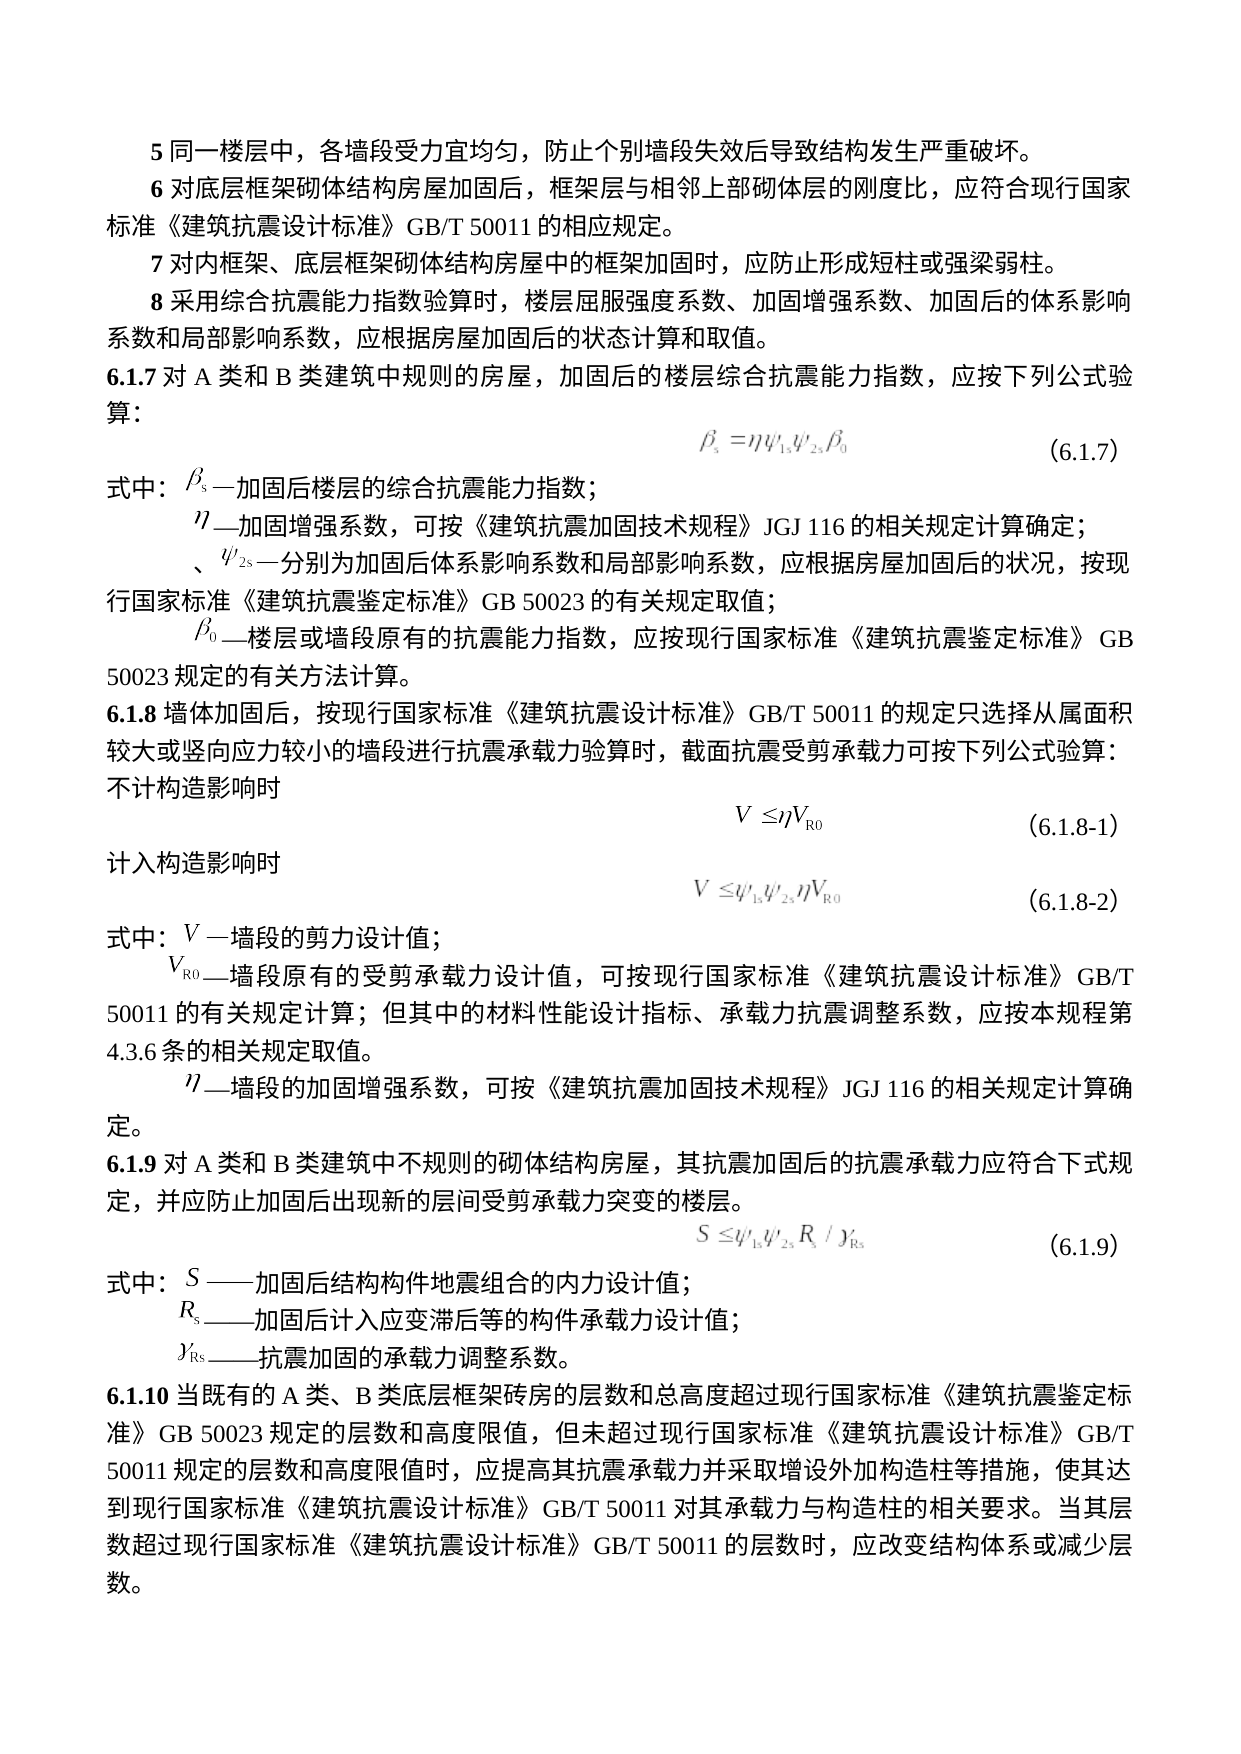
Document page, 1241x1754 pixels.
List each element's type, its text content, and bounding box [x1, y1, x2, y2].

text （6.1.9） [106, 1217, 1134, 1262]
text 计入构造影响时 [106, 842, 1134, 880]
text （6.1.8-1） [106, 805, 1134, 842]
text —楼层或墙段原有的抗震能力指数，应按现行国家标准《建筑抗震鉴定标准》GB 50023规定的有关方法计算。 [106, 617, 1134, 692]
text 、—分别为加固后体系影响系数和局部影响系数，应根据房屋加固后的状况，按现行国家标准《建筑抗震鉴定标准》GB 50023的有关规定取值； [106, 542, 1134, 617]
text —墙段的加固增强系数，可按《建筑抗震加固技术规程》JGJ 116的相关规定计算确定。 [106, 1067, 1134, 1142]
text 式中：—加固后楼层的综合抗震能力指数； [106, 467, 1134, 505]
text （6.1.8-2） [106, 880, 1134, 917]
text 5 同一楼层中，各墙段受力宜均匀，防止个别墙段失效后导致结构发生严重破坏。 [106, 130, 1134, 167]
text 6.1.8 墙体加固后，按现行国家标准《建筑抗震设计标准》GB/T 50011的规定只选择从属面积较大或竖向应力较小的墙段进行抗震承载力验算时，截面抗震受剪承载力可按下列公式验算： [106, 692, 1134, 767]
text 7 对内框架、底层框架砌体结构房屋中的框架加固时，应防止形成短柱或强梁弱柱。 [106, 242, 1134, 280]
text （6.1.7） [106, 430, 1134, 467]
text 8 采用综合抗震能力指数验算时，楼层屈服强度系数、加固增强系数、加固后的体系影响系数和局部影响系数，应根据房屋加固后的状态计算和取值。 [106, 280, 1134, 355]
text 6.1.9 对A类和B类建筑中不规则的砌体结构房屋，其抗震加固后的抗震承载力应符合下式规定，并应防止加固后出现新的层间受剪承载力突变的楼层。 [106, 1142, 1134, 1217]
text 式中：—墙段的剪力设计值； [106, 917, 1134, 955]
text 6 对底层框架砌体结构房屋加固后，框架层与相邻上部砌体层的刚度比，应符合现行国家标准《建筑抗震设计标准》GB/T 50011的相应规定。 [106, 167, 1134, 242]
text 不计构造影响时 [106, 767, 1134, 805]
text —加固增强系数，可按《建筑抗震加固技术规程》JGJ 116的相关规定计算确定； [106, 505, 1134, 542]
text ——加固后计入应变滞后等的构件承载力设计值； [106, 1300, 1134, 1337]
text 6.1.10 当既有的A类、B类底层框架砖房的层数和总高度超过现行国家标准《建筑抗震鉴定标准》GB 50023规定的层数和高度限值，但未超过现行国家标准《建筑抗震设计标准》GB/T 50011规定的层数和高度限值时，应提高其抗震承载力并采取增设外加构造柱等措施，使其达到现行国家标准《建筑抗震设计标准》GB/T 50011对其承载力与构造柱的相关要求。当其层数超过现行国家标准《建筑抗震设计标准》GB/T 50011的层数时，应改变结构体系或减少层数。 [106, 1375, 1134, 1600]
text 6.1.7对A类和B类建筑中规则的房屋，加固后的楼层综合抗震能力指数，应按下列公式验算： [106, 355, 1134, 430]
text 式中：——加固后结构构件地震组合的内力设计值； [106, 1262, 1134, 1300]
text ——抗震加固的承载力调整系数。 [106, 1337, 1134, 1375]
text —墙段原有的受剪承载力设计值，可按现行国家标准《建筑抗震设计标准》GB/T 50011的有关规定计算；但其中的材料性能设计指标、承载力抗震调整系数，应按本规程第4.3.6条的相关规定取值。 [106, 955, 1134, 1067]
